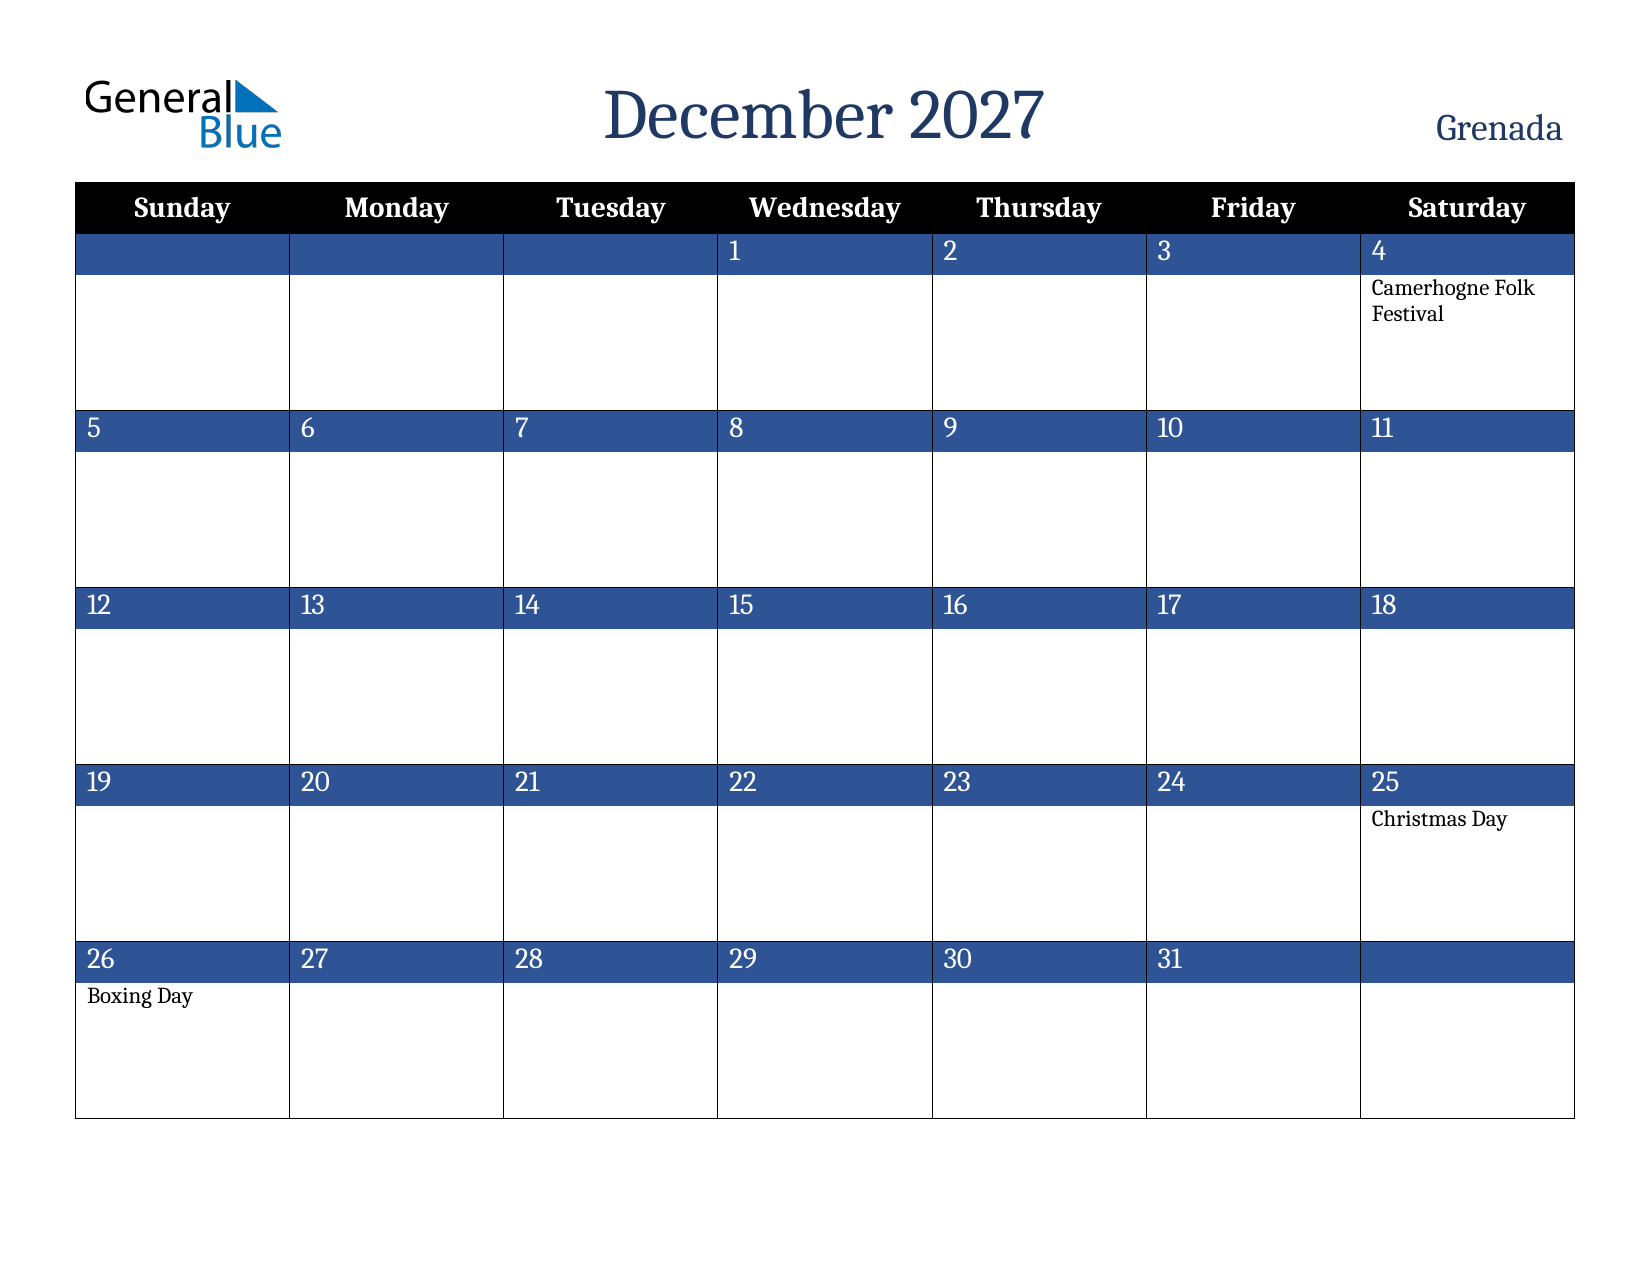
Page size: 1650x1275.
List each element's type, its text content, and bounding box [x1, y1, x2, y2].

table_cell Thursday [933, 183, 1146, 233]
table_cell 14 [504, 588, 717, 629]
table_cell 17 [1147, 588, 1360, 629]
table_cell [76, 452, 289, 587]
table_cell 20 [290, 765, 503, 806]
table_cell [290, 452, 503, 587]
table_cell [290, 629, 503, 764]
table_cell Christmas Day [1361, 806, 1574, 941]
table_cell [933, 275, 1146, 410]
table_cell 30 [933, 942, 1146, 983]
table_cell [718, 452, 932, 587]
table_cell [290, 275, 503, 410]
table_cell Wednesday [718, 183, 932, 233]
table_cell 11 [1361, 411, 1574, 452]
table_cell 13 [290, 588, 503, 629]
table_cell Tuesday [504, 183, 717, 233]
table_cell [718, 275, 932, 410]
table_header [76, 75, 503, 182]
table_cell [718, 629, 932, 764]
table_cell [504, 806, 717, 941]
table_cell 4 [1361, 234, 1574, 275]
table_cell [504, 452, 717, 587]
table_cell 15 [718, 588, 932, 629]
table_cell [290, 983, 503, 1118]
table_cell 31 [1147, 942, 1360, 983]
table_cell [76, 806, 289, 941]
table_cell [718, 983, 932, 1118]
table_cell 5 [76, 411, 289, 452]
table_cell [504, 234, 717, 275]
table_cell 24 [1147, 765, 1360, 806]
table_cell 8 [718, 411, 932, 452]
table_header Grenada [1146, 75, 1574, 182]
table_cell 3 [1147, 234, 1360, 275]
table_cell [76, 629, 289, 764]
table_cell Camerhogne Folk Festival [1361, 275, 1574, 410]
table_cell 25 [1361, 765, 1574, 806]
table_cell Saturday [1361, 183, 1574, 233]
table_cell [1147, 806, 1360, 941]
table_cell 2 [933, 234, 1146, 275]
table_cell [933, 629, 1146, 764]
table_cell 28 [504, 942, 717, 983]
table_cell 7 [504, 411, 717, 452]
table_cell Sunday [76, 183, 289, 233]
table_header December 2027 [504, 75, 1146, 182]
table_cell [933, 452, 1146, 587]
table_cell [1147, 629, 1360, 764]
table_cell 26 [76, 942, 289, 983]
table_cell [1361, 942, 1574, 983]
table_cell 9 [933, 411, 1146, 452]
table_cell 10 [1147, 411, 1360, 452]
table_cell [1147, 275, 1360, 410]
table_cell [933, 983, 1146, 1118]
table_cell [1361, 629, 1574, 764]
table_cell 29 [718, 942, 932, 983]
table_cell [718, 806, 932, 941]
picture [86, 80, 281, 148]
table_cell [1147, 452, 1360, 587]
table_cell [76, 234, 289, 275]
table_cell 18 [1361, 588, 1574, 629]
table_cell 6 [290, 411, 503, 452]
table_cell 12 [76, 588, 289, 629]
table_cell 19 [76, 765, 289, 806]
table_cell [1361, 452, 1574, 587]
table_cell Friday [1147, 183, 1360, 233]
table_cell Monday [290, 183, 503, 233]
table_cell Boxing Day [76, 983, 289, 1118]
table_cell [504, 983, 717, 1118]
table_cell 22 [718, 765, 932, 806]
table_cell 21 [504, 765, 717, 806]
table_cell 16 [933, 588, 1146, 629]
table_cell [504, 275, 717, 410]
table_cell 1 [718, 234, 932, 275]
table_cell [1361, 983, 1574, 1118]
table_cell [76, 275, 289, 410]
table_cell [504, 629, 717, 764]
table_cell 27 [290, 942, 503, 983]
table_cell [290, 806, 503, 941]
table_cell [1147, 983, 1360, 1118]
table_cell [933, 806, 1146, 941]
table_cell 23 [933, 765, 1146, 806]
table_cell [290, 234, 503, 275]
